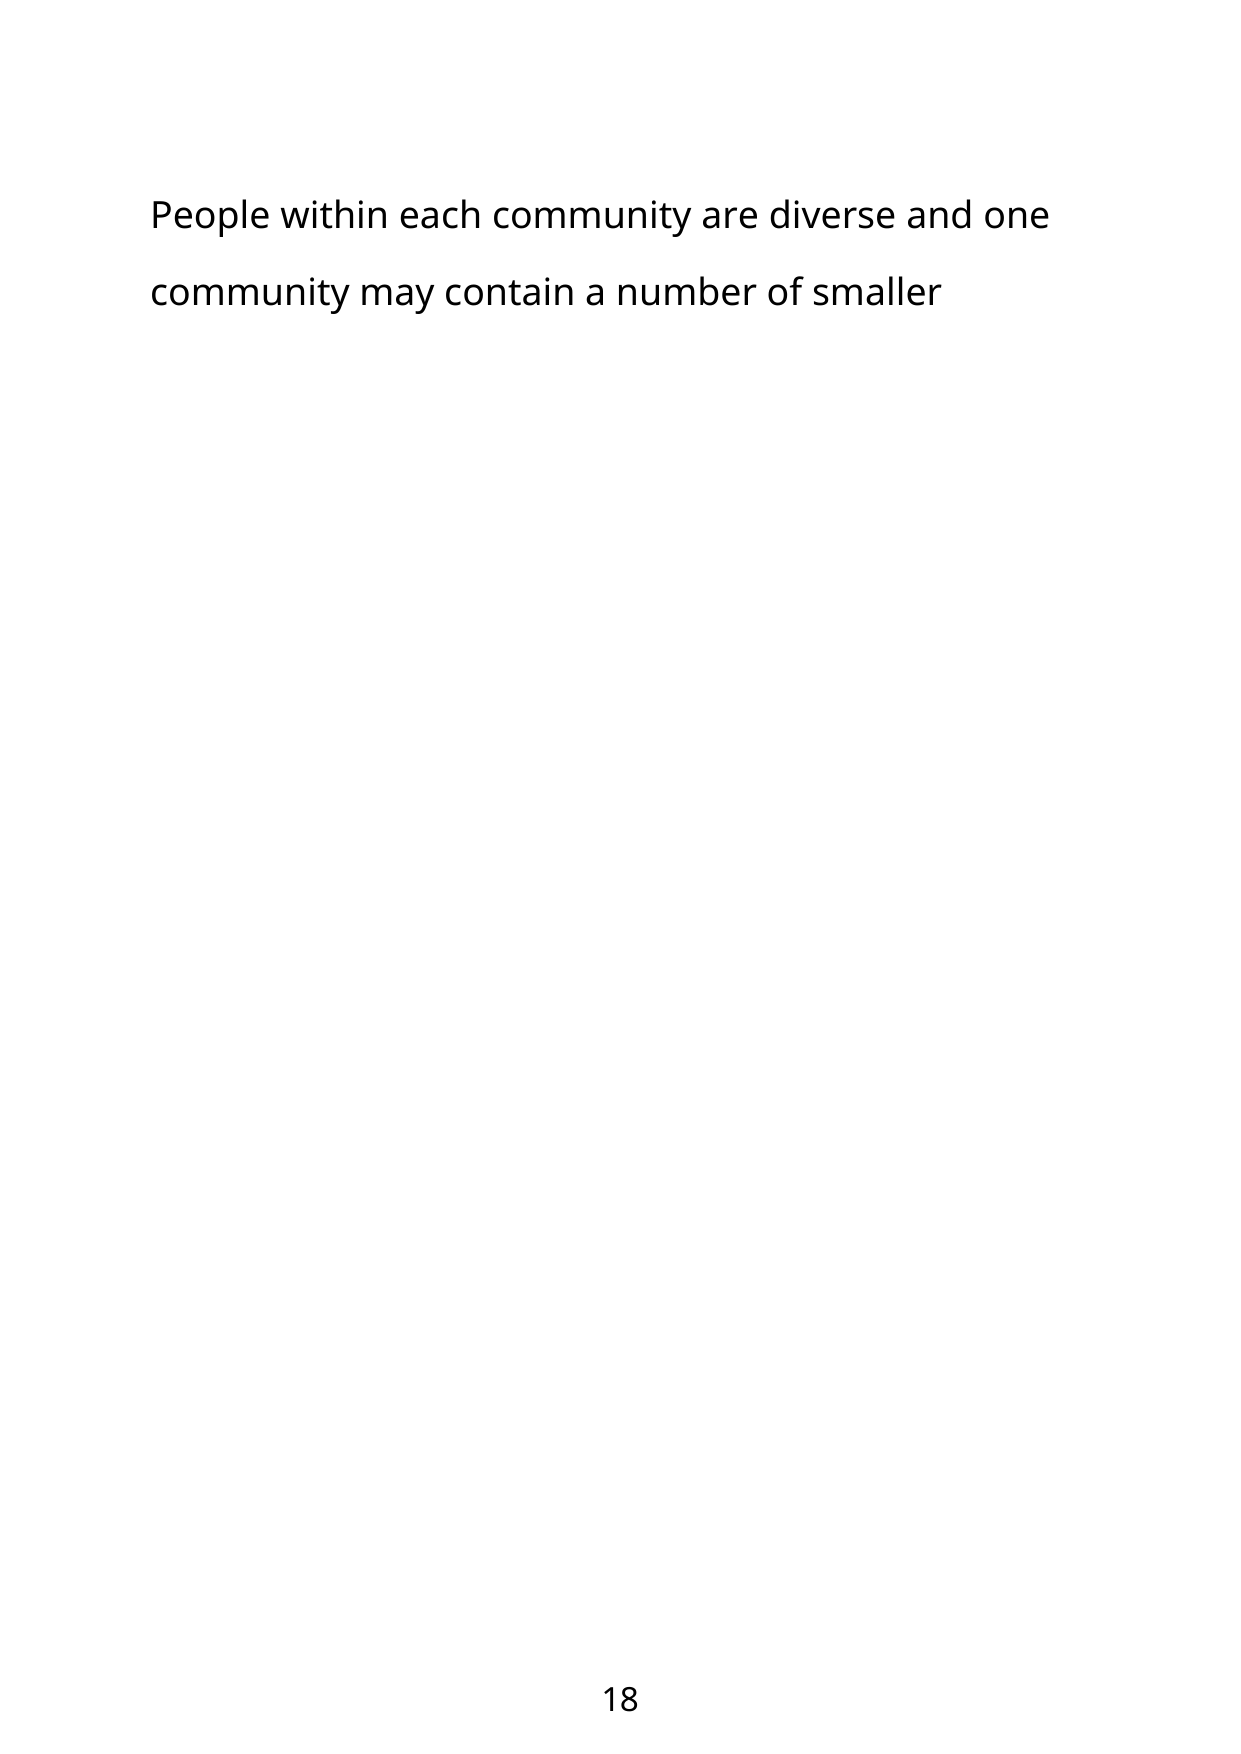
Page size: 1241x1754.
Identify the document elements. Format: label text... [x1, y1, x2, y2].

text People within each community are diverse and one community may contain a number of smaller [150, 188, 1180, 316]
